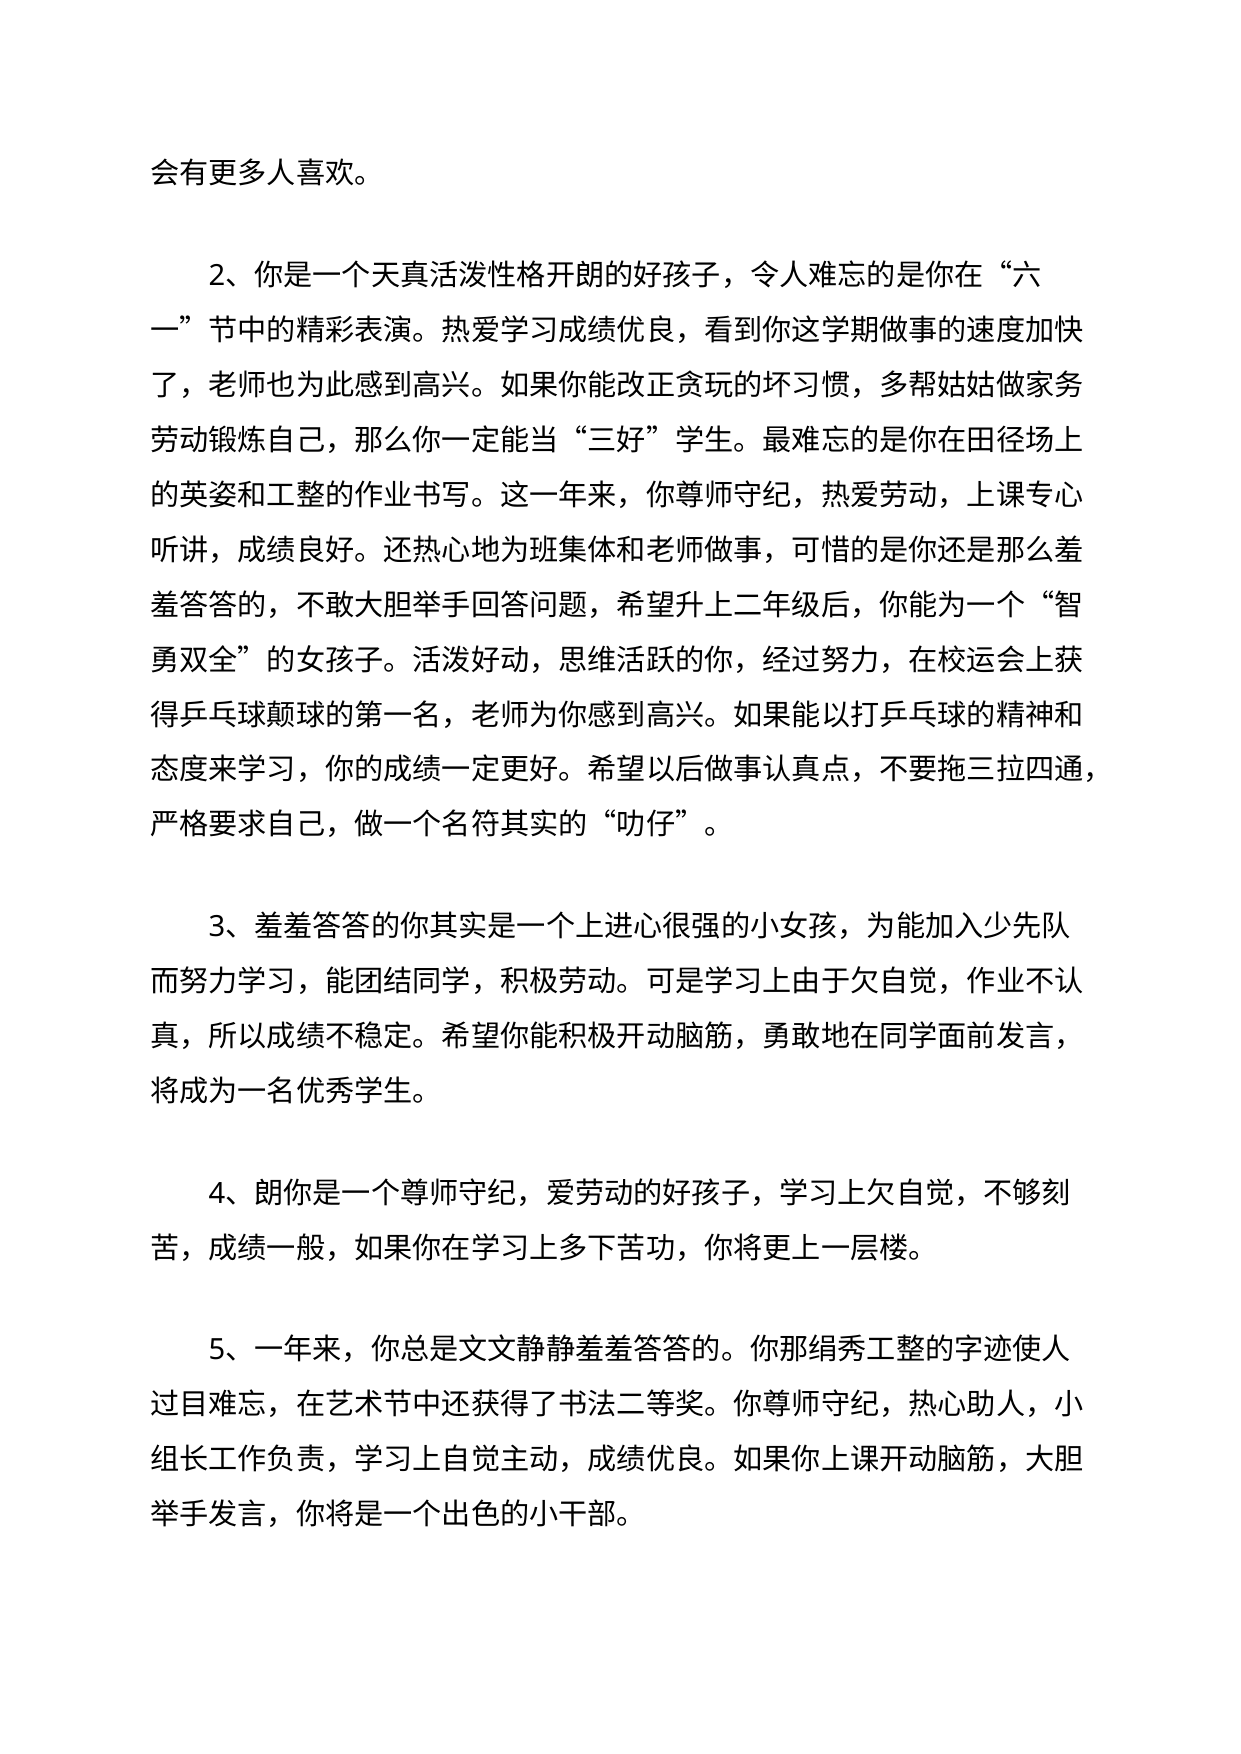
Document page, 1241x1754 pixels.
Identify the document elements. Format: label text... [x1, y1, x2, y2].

text 5、一年来，你总是文文静静羞羞答答的。你那绢秀工整的字迹使人过目难忘，在艺术节中还获得了书法二等奖。你尊师守纪，热心助人，小组长工作负责，学习上自觉主动，成绩优良。如果你上课开动脑筋，大胆举手发言，你将是一个出色的小干部。 [150, 1326, 1090, 1533]
text 3、羞羞答答的你其实是一个上进心很强的小女孩，为能加入少先队而努力学习，能团结同学，积极劳动。可是学习上由于欠自觉，作业不认真，所以成绩不稳定。希望你能积极开动脑筋，勇敢地在同学面前发言，将成为一名优秀学生。 [150, 903, 1090, 1110]
text 2、你是一个天真活泼性格开朗的好孩子，令人难忘的是你在“六一”节中的精彩表演。热爱学习成绩优良，看到你这学期做事的速度加快了，老师也为此感到高兴。如果你能改正贪玩的坏习惯，多帮姑姑做家务劳动锻炼自己，那么你一定能当“三好”学生。最难忘的是你在田径场上的英姿和工整的作业书写。这一年来，你尊师守纪，热爱劳动，上课专心听讲，成绩良好。还热心地为班集体和老师做事，可惜的是你还是那么羞羞答答的，不敢大胆举手回答问题，希望升上二年级后，你能为一个“智勇双全”的女孩子。活泼好动，思维活跃的你，经过努力，在校运会上获得乒乓球颠球的第一名，老师为你感到高兴。如果能以打乒乓球的精神和态度来学习，你的成绩一定更好。希望以后做事认真点，不要拖三拉四通，严格要求自己，做一个名符其实的“叻仔”。 [150, 252, 1090, 843]
text 4、朗你是一个尊师守纪，爱劳动的好孩子，学习上欠自觉，不够刻苦，成绩一般，如果你在学习上多下苦功，你将更上一层楼。 [150, 1169, 1090, 1266]
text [150, 150, 1090, 192]
